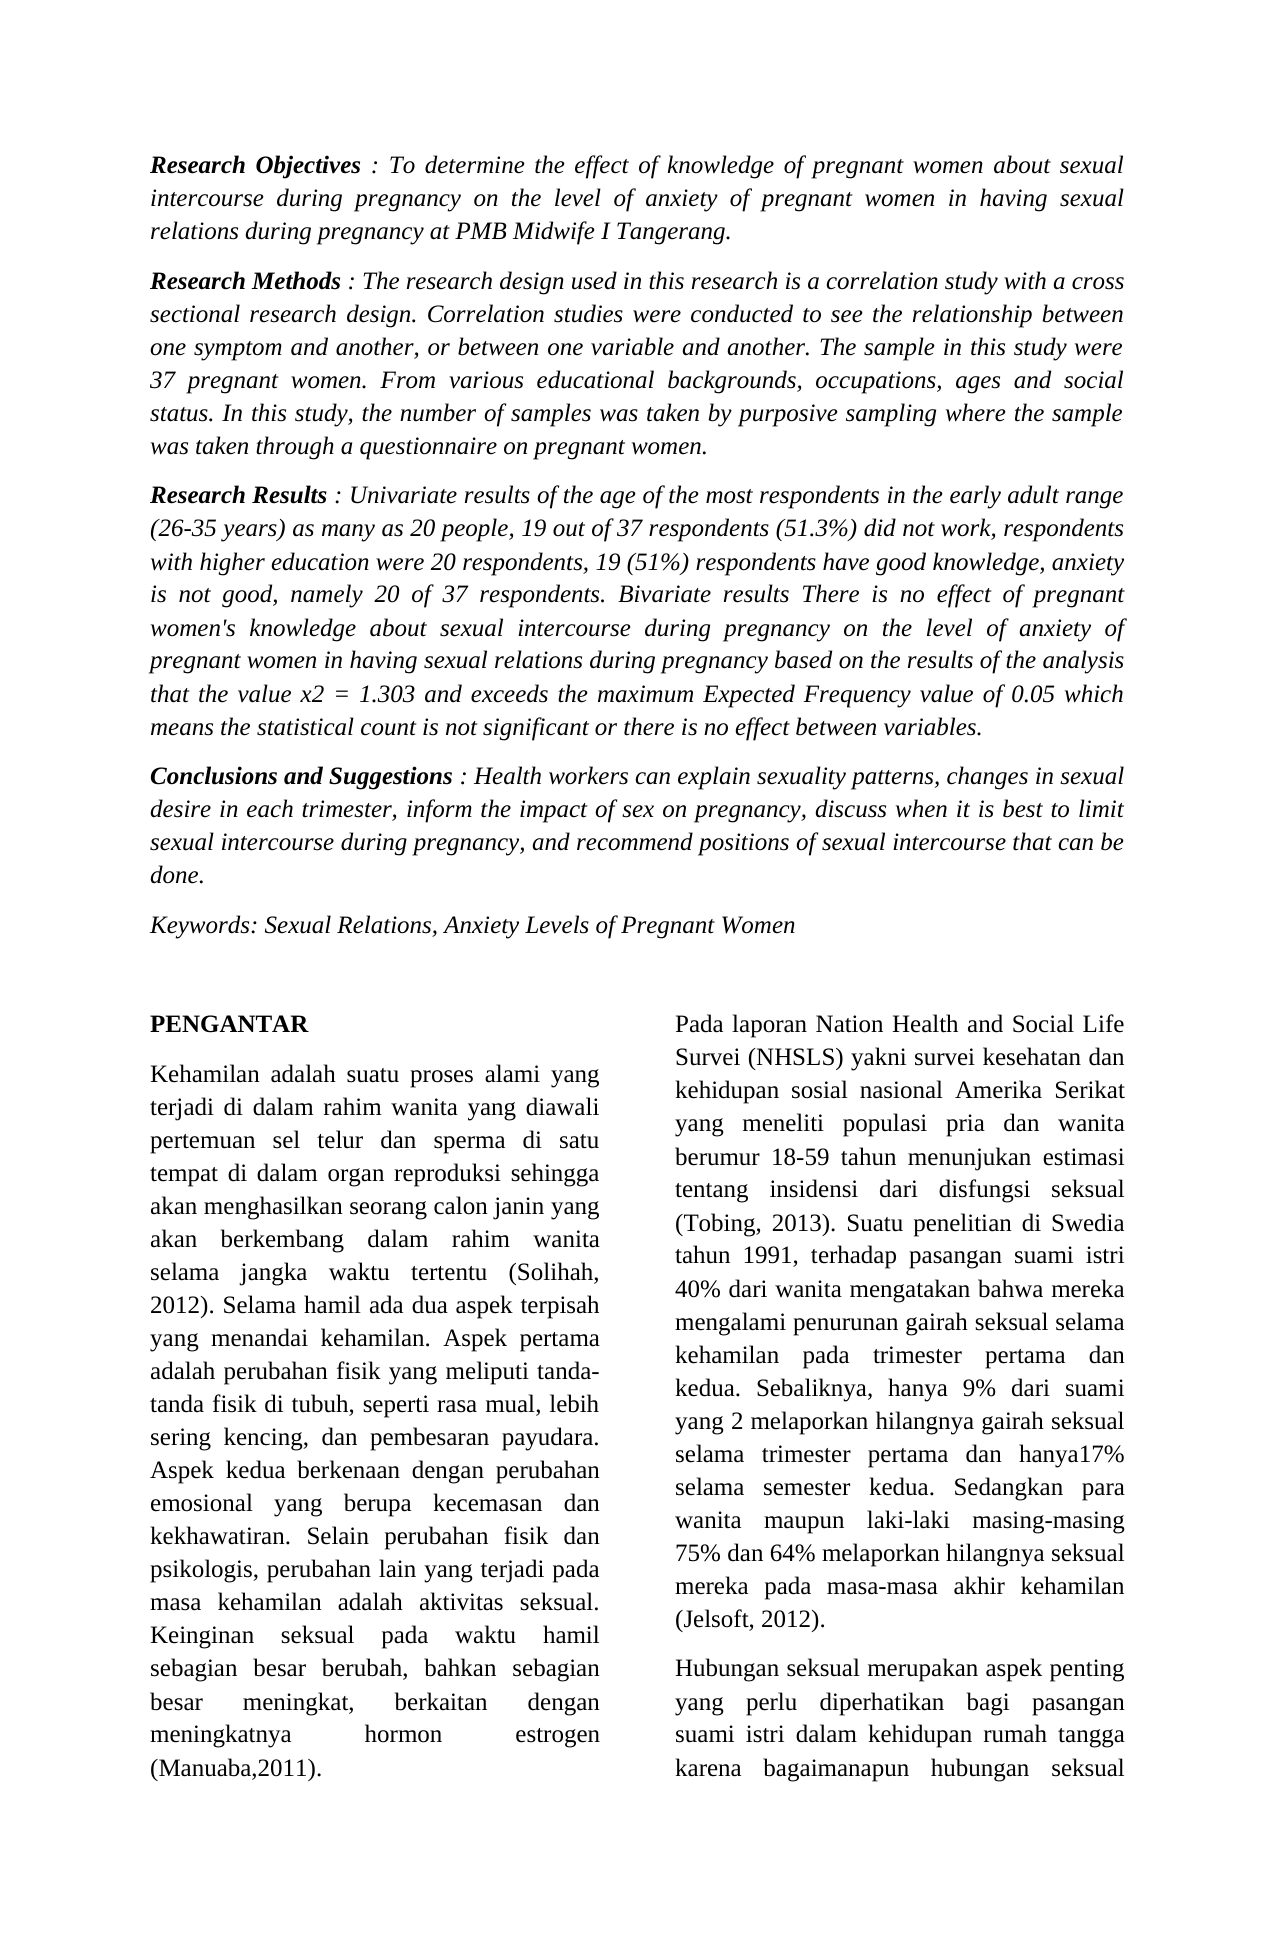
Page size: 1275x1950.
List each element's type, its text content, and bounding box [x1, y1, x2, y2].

text Pada laporan Nation Health and Social Life Survei (NHSLS) yakni survei kesehatan dan kehidupan sosial nasional Amerika Serikat yang meneliti populasi pria dan wanita berumur 18-59 tahun menunjukan estimasi tentang insidensi dari disfungsi seksual (Tobing, 2013). Suatu penelitian di Swedia tahun 1991, terhadap pasangan suami istri 40% dari wanita mengatakan bahwa mereka mengalami penurunan gairah seksual selama kehamilan pada trimester pertama dan kedua. Sebaliknya, hanya 9% dari suami yang 2 melaporkan hilangnya gairah seksual selama trimester pertama dan hanya17% selama semester kedua. Sedangkan para wanita maupun laki-laki masing-masing 75% dan 64% melaporkan hilangnya seksual mereka pada masa-masa akhir kehamilan (Jelsoft, 2012). [675, 1009, 1125, 1633]
text Keywords: Sexual Relations, Anxiety Levels of Pregnant Women [150, 910, 1125, 939]
text Research Objectives : To determine the effect of knowledge of pregnant women about sexual intercourse during pregnancy on the level of anxiety of pregnant women in having sexual relations during pregnancy at PMB Midwife I Tangerang. [150, 150, 1125, 245]
text Kehamilan adalah suatu proses alami yang terjadi di dalam rahim wanita yang diawali pertemuan sel telur dan sperma di satu tempat di dalam organ reproduksi sehingga akan menghasilkan seorang calon janin yang akan berkembang dalam rahim wanita selama jangka waktu tertentu (Solihah, 2012). Selama hamil ada dua aspek terpisah yang menandai kehamilan. Aspek pertama adalah perubahan fisik yang meliputi tanda-tanda fisik di tubuh, seperti rasa mual, lebih sering kencing, dan pembesaran payudara. Aspek kedua berkenaan dengan perubahan emosional yang berupa kecemasan dan kekhawatiran. Selain perubahan fisik dan psikologis, perubahan lain yang terjadi pada masa kehamilan adalah aktivitas seksual. Keinginan seksual pada waktu hamil sebagian besar berubah, bahkan sebagian besar meningkat, berkaitan dengan meningkatnya hormon estrogen (Manuaba,2011). [150, 1059, 600, 1781]
text PENGANTAR [150, 1009, 600, 1038]
text Research Methods : The research design used in this research is a correlation study with a cross sectional research design. Correlation studies were conducted to see the relationship between one symptom and another, or between one variable and another. The sample in this study were 37 pregnant women. From various educational backgrounds, occupations, ages and social status. In this study, the number of samples was taken by purposive sampling where the sample was taken through a questionnaire on pregnant women. [150, 266, 1125, 459]
text Research Results : Univariate results of the age of the most respondents in the early adult range (26-35 years) as many as 20 people, 19 out of 37 respondents (51.3%) did not work, respondents with higher education were 20 respondents, 19 (51%) respondents have good knowledge, anxiety is not good, namely 20 of 37 respondents. Bivariate results There is no effect of pregnant women's knowledge about sexual intercourse during pregnancy on the level of anxiety of pregnant women in having sexual relations during pregnancy based on the results of the analysis that the value x2 = 1.303 and exceeds the maximum Expected Frequency value of 0.05 which means the statistical count is not significant or there is no effect between variables. [150, 481, 1125, 740]
text Conclusions and Suggestions : Health workers can explain sexuality patterns, changes in sexual desire in each trimester, inform the impact of sex on pregnancy, discuss when it is best to limit sexual intercourse during pregnancy, and recommend positions of sexual intercourse that can be done. [150, 761, 1125, 889]
